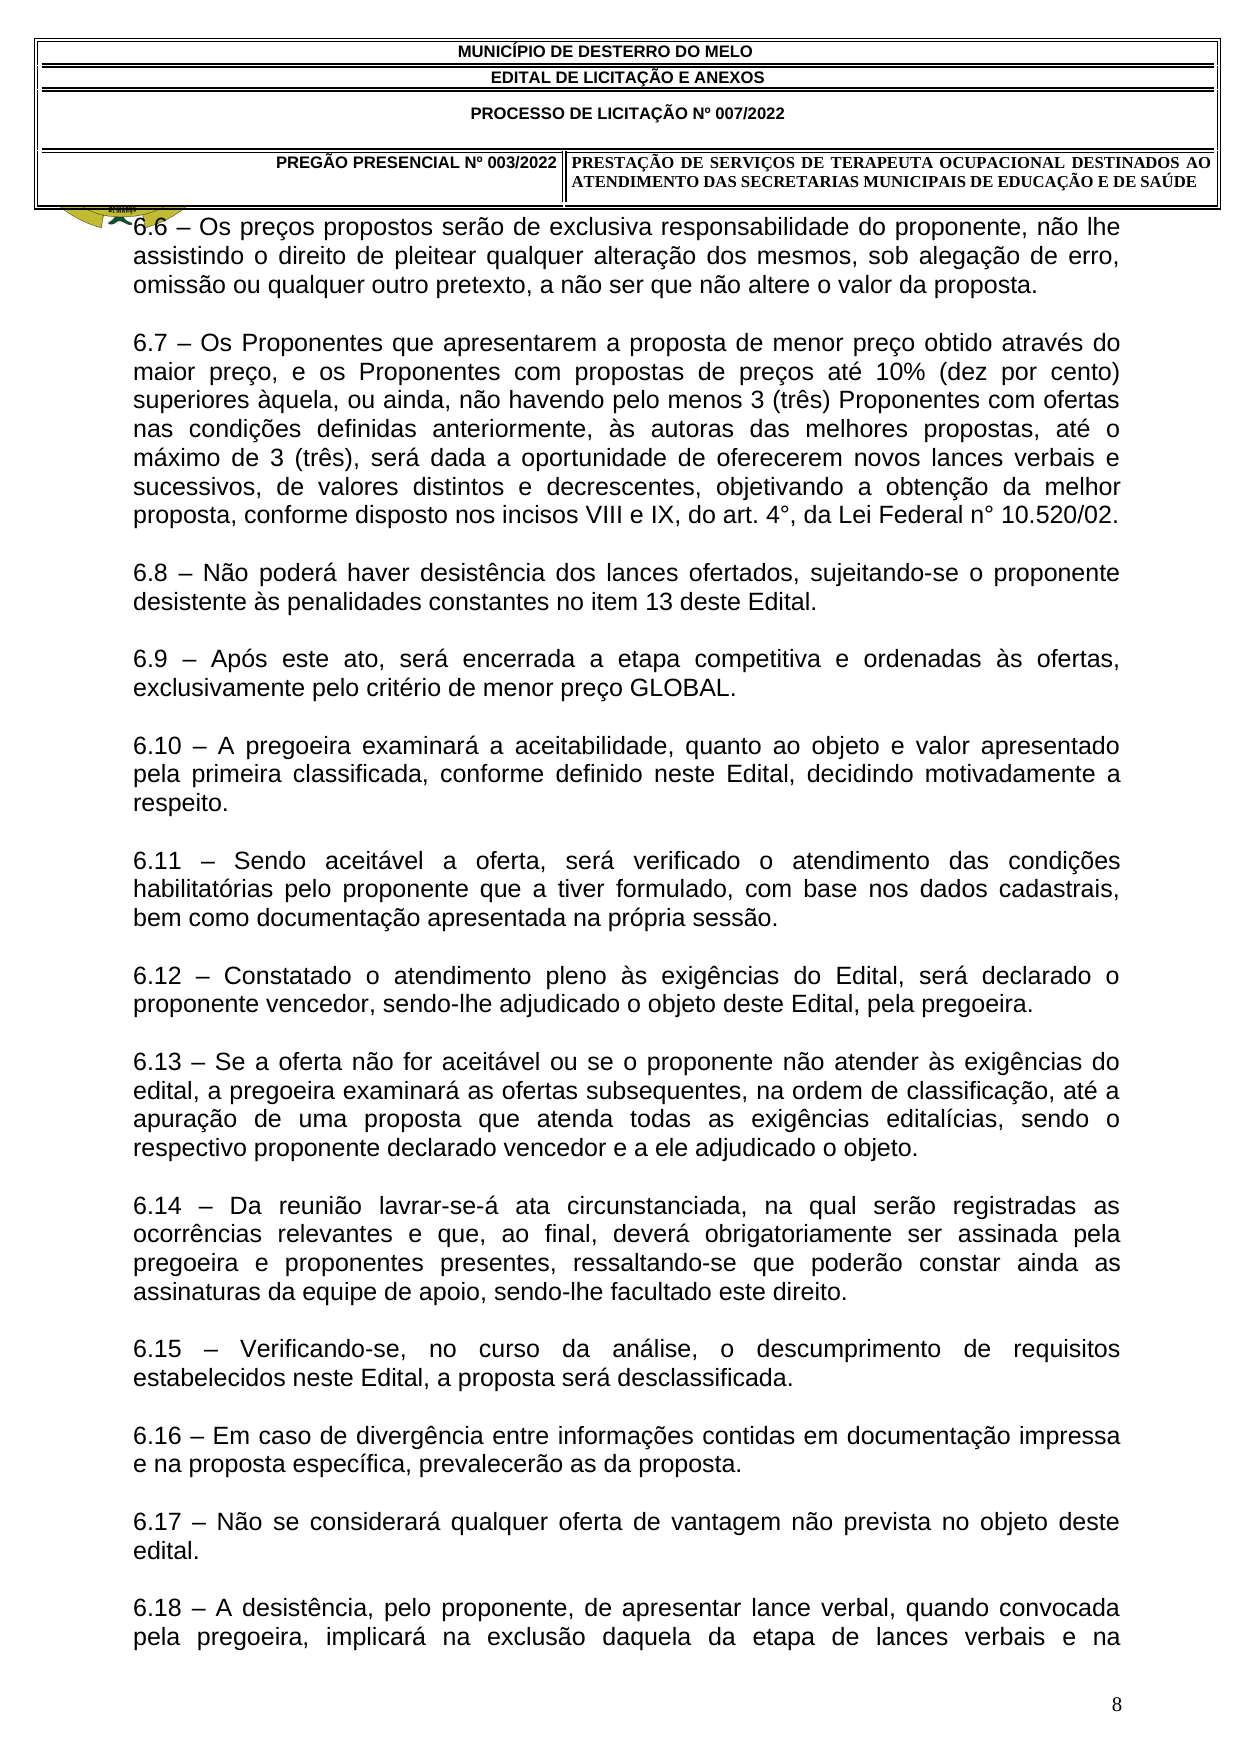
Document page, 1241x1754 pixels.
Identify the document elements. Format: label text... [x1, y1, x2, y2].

text 6.9 – Após este ato, será encerrada a etapa competitiva e ordenadas às ofertas, exclusivamente pelo critério de menor preço GLOBAL. [133, 644, 1122, 702]
text 6.14 – Da reunião lavrar-se-á ata circunstanciada, na qual serão registradas as ocorrências relevantes e que, ao final, deverá obrigatoriamente ser assinada pela pregoeira e proponentes presentes, ressaltando-se que poderão constar ainda as assinaturas da equipe de apoio, sendo-lhe facultado este direito. [133, 1191, 1122, 1306]
text 6.13 – Se a oferta não for aceitável ou se o proponente não atender às exigências do edital, a pregoeira examinará as ofertas subsequentes, na ordem de classificação, até a apuração de uma proposta que atenda todas as exigências editalícias, sendo o respectivo proponente declarado vencedor e a ele adjudicado o objeto. [133, 1047, 1122, 1162]
picture [41, 210, 205, 239]
text 6.16 – Em caso de divergência entre informações contidas em documentação impressa e na proposta específica, prevalecerão as da proposta. [133, 1421, 1122, 1478]
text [133, 1593, 1122, 1651]
text 6.10 – A pregoeira examinará a aceitabilidade, quanto ao objeto e valor apresentado pela primeira classificada, conforme definido neste Edital, decidindo motivadamente a respeito. [133, 731, 1122, 817]
text 6.7 – Os Proponentes que apresentarem a proposta de menor preço obtido através do maior preço, e os Proponentes com propostas de preços até 10% (dez por cento) superiores àquela, ou ainda, não havendo pelo menos 3 (três) Proponentes com ofertas nas condições definidas anteriormente, às autoras das melhores propostas, até o máximo de 3 (três), será dada a oportunidade de oferecerem novos lances verbais e sucessivos, de valores distintos e decrescentes, objetivando a obtenção da melhor proposta, conforme disposto nos incisos VIII e IX, do art. 4°, da Lei Federal n° 10.520/02. [133, 328, 1122, 529]
text 6.12 – Constatado o atendimento pleno às exigências do Edital, será declarado o proponente vencedor, sendo-lhe adjudicado o objeto deste Edital, pela pregoeira. [133, 961, 1122, 1018]
text 6.11 – Sendo aceitável a oferta, será verificado o atendimento das condições habilitatórias pelo proponente que a tiver formulado, com base nos dados cadastrais, bem como documentação apresentada na própria sessão. [133, 846, 1122, 932]
text 6.6 – Os preços propostos serão de exclusiva responsabilidade do proponente, não lhe assistindo o direito de pleitear qualquer alteração dos mesmos, sob alegação de erro, omissão ou qualquer outro pretexto, a não ser que não altere o valor da proposta. [133, 212, 1122, 298]
text 6.17 – Não se considerará qualquer oferta de vantagem não prevista no objeto deste edital. [133, 1507, 1122, 1564]
text 6.8 – Não poderá haver desistência dos lances ofertados, sujeitando-se o proponente desistente às penalidades constantes no item 13 deste Edital. [133, 558, 1122, 616]
text 6.15 – Verificando-se, no curso da análise, o descumprimento de requisitos estabelecidos neste Edital, a proposta será desclassificada. [133, 1334, 1122, 1392]
